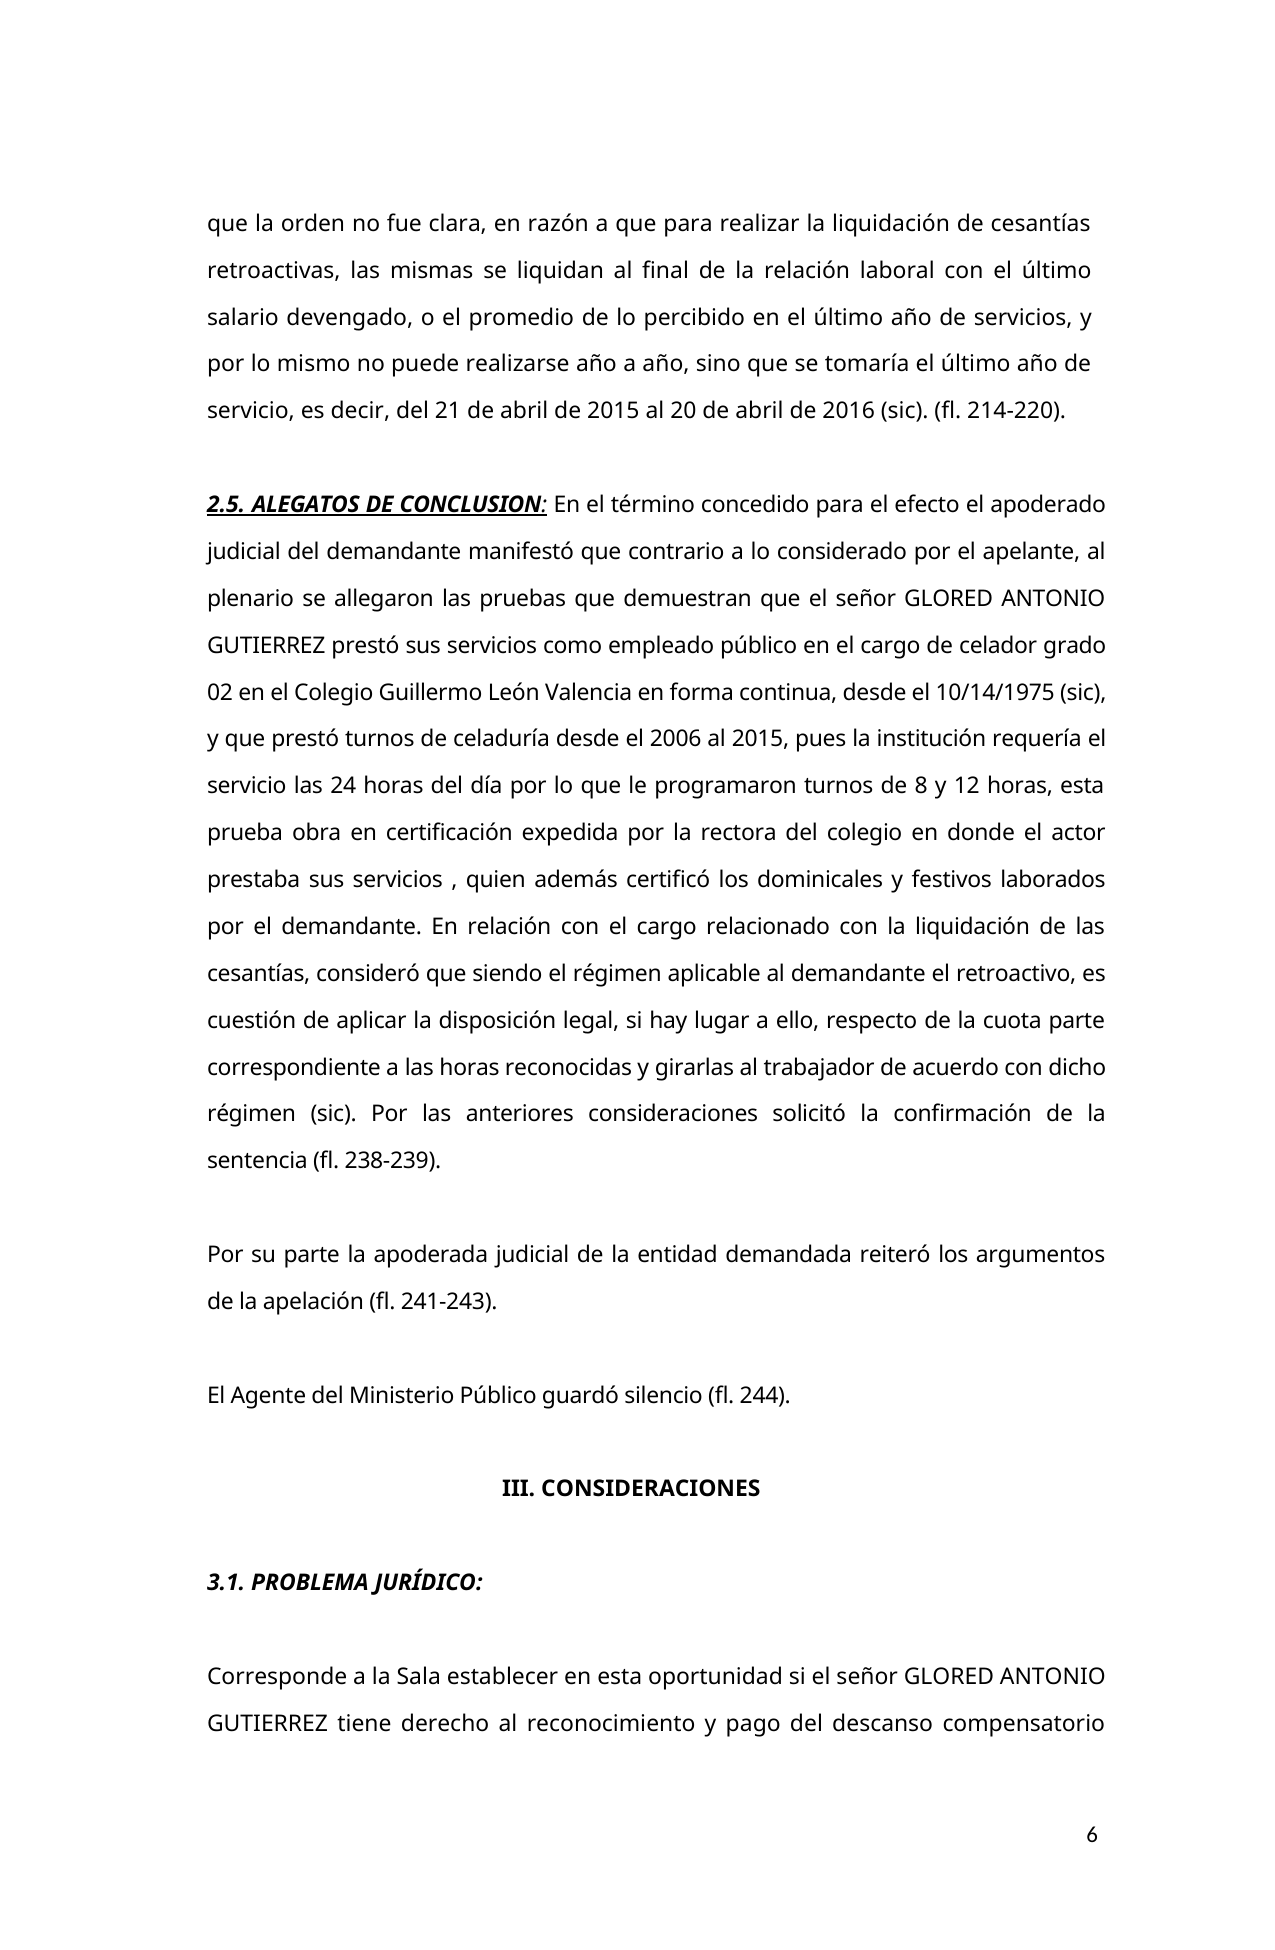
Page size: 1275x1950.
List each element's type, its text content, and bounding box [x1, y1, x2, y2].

text 3.1. PROBLEMA JURÍDICO: [207, 1566, 1106, 1597]
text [207, 207, 1093, 426]
text El Agente del Ministerio Público guardó silencio (fl. 244). [207, 1379, 1106, 1410]
text 2.5. ALEGATOS DE CONCLUSION: En el término concedido para el efecto el apoderado judicial del demandante manifestó que contrario a lo considerado por el apelante, al plenario se allegaron las pruebas que demuestran que el señor GLORED ANTONIO GUTIERREZ prestó sus servicios como empleado público en el cargo de celador grado 02 en el Colegio Guillermo León Valencia en forma continua, desde el 10/14/1975 (sic), y que prestó turnos de celaduría desde el 2006 al 2015, pues la institución requería el servicio las 24 horas del día por lo que le programaron turnos de 8 y 12 horas, esta prueba obra en certificación expedida por la rectora del colegio en donde el actor prestaba sus servicios , quien además certificó los dominicales y festivos laborados por el demandante. En relación con el cargo relacionado con la liquidación de las cesantías, consideró que siendo el régimen aplicable al demandante el retroactivo, es cuestión de aplicar la disposición legal, si hay lugar a ello, respecto de la cuota parte correspondiente a las horas reconocidas y girarlas al trabajador de acuerdo con dicho régimen (sic). Por las anteriores consideraciones solicitó la confirmación de la sentencia (fl. 238-239). [207, 488, 1106, 1176]
text Por su parte la apoderada judicial de la entidad demandada reiteró los argumentos de la apelación (fl. 241-243). [207, 1238, 1106, 1316]
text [207, 1660, 1106, 1738]
text III. CONSIDERACIONES [428, 1472, 1106, 1504]
